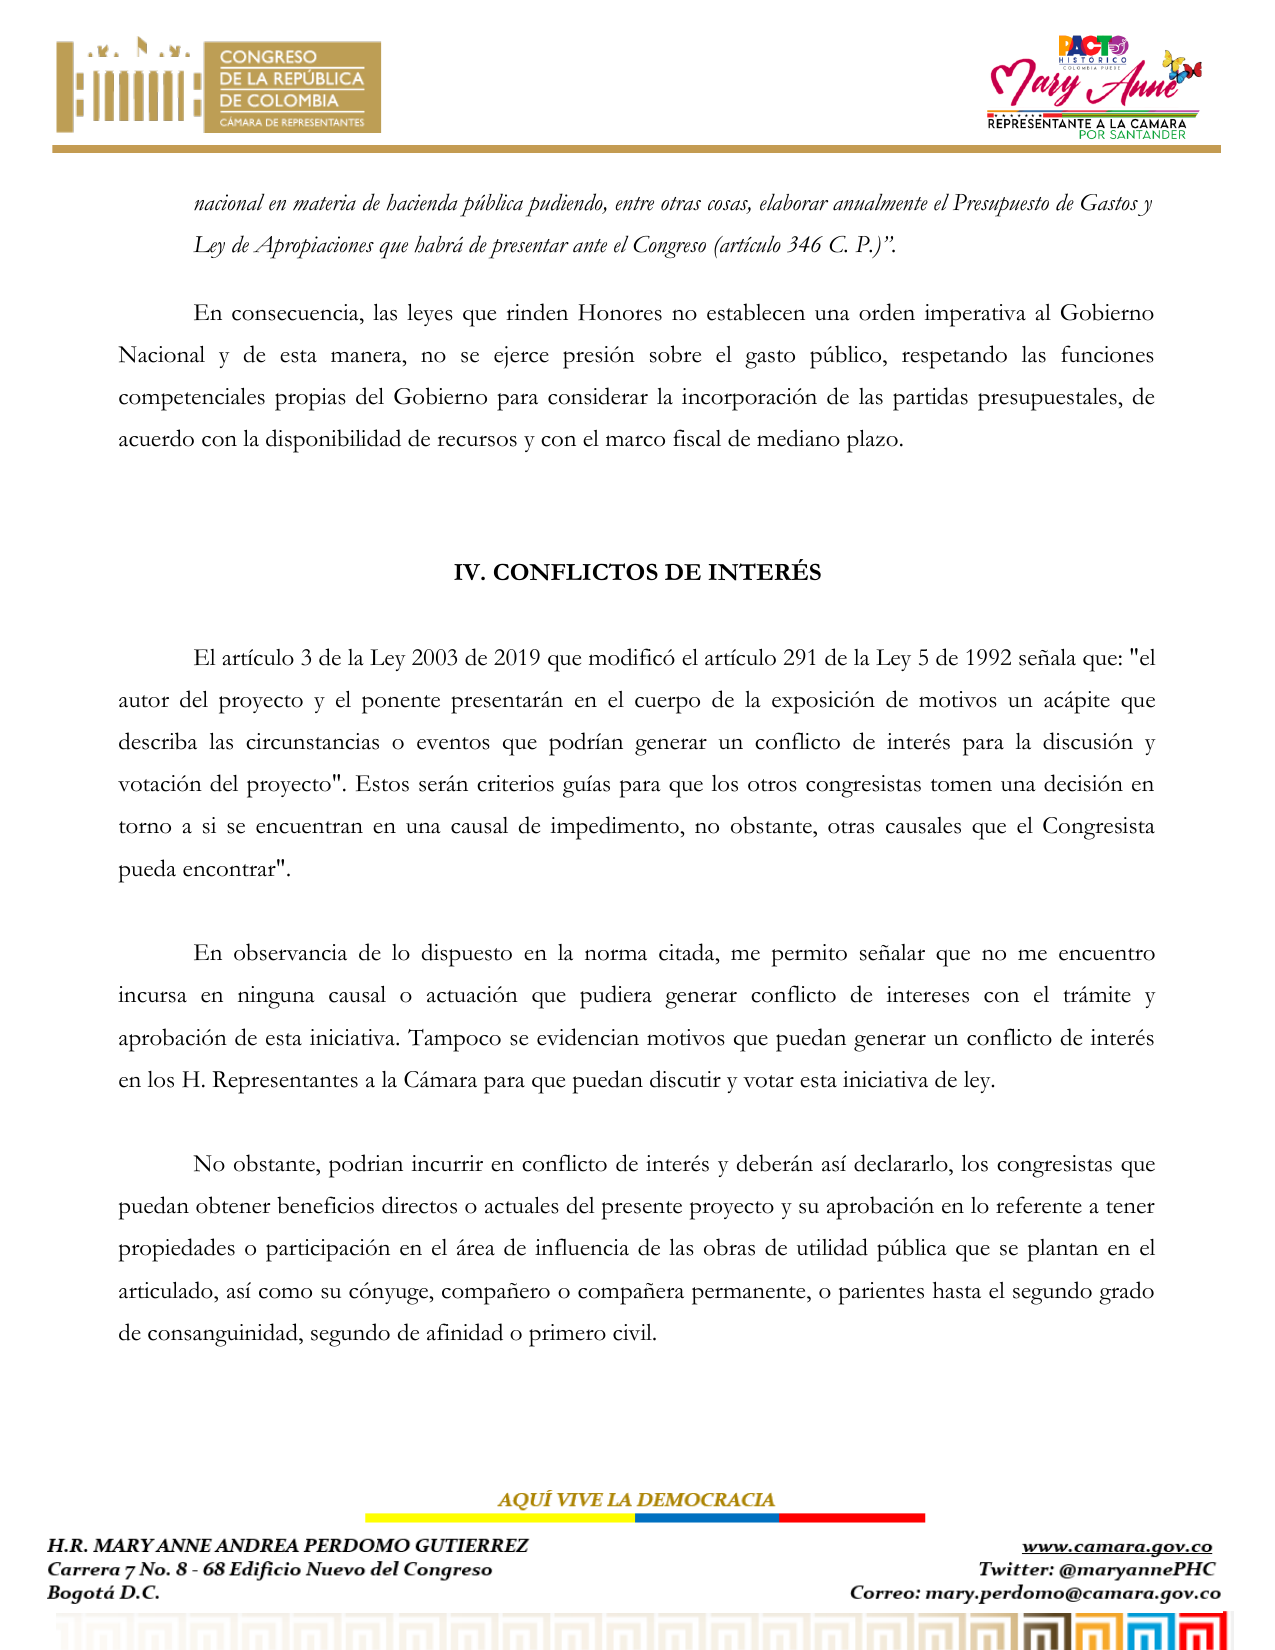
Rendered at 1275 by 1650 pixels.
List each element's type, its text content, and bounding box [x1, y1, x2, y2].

text En observancia de lo dispuesto en la norma citada, me permito señalar que no me encuentro incursa en ninguna causal o actuación que pudiera generar conflicto de intereses con el trámite y aprobación de esta iniciativa. Tampoco se evidencian motivos que puedan generar un conflicto de interés en los H. Representantes a la Cámara para que puedan discutir y votar esta iniciativa de ley. [118, 939, 1157, 1094]
text No obstante, podrian incurrir en conflicto de interés y deberán así declararlo, los congresistas que puedan obtener beneficios directos o actuales del presente proyecto y su aprobación en lo referente a tener propiedades o participación en el área de influencia de las obras de utilidad pública que se plantan en el articulado, así como su cónyuge, compañero o compañera permanente, o parientes hasta el segundo grado de consanguinidad, segundo de afinidad o primero civil. [118, 1150, 1157, 1347]
picture [45, 1490, 1234, 1650]
picture [1135, 1629, 1154, 1650]
picture [56, 36, 382, 133]
text IV. CONFLICTOS DE INTERÉS [118, 559, 1157, 587]
picture [52, 23, 1221, 153]
text El artículo 3 de la Ley 2003 de 2019 que modificó el artículo 291 de la Ley 5 de 1992 señala que: "el autor del proyecto y el ponente presentarán en el cuerpo de la exposición de motivos un acápite que describa las circunstancias o eventos que podrían generar un conflicto de interés para la discusión y votación del proyecto". Estos serán criterios guías para que los otros congresistas tomen una decisión en torno a si se encuentran en una causal de impedimento, no obstante, otras causales que el Congresista pueda encontrar". [118, 644, 1157, 883]
text En consecuencia, las leyes que rinden Honores no establecen una orden imperativa al Gobierno Nacional y de esta manera, no se ejerce presión sobre el gasto público, respetando las funciones competenciales propias del Gobierno para considerar la incorporación de las partidas presupuestales, de acuerdo con la disponibilidad de recursos y con el marco fiscal de mediano plazo. [118, 298, 1157, 453]
